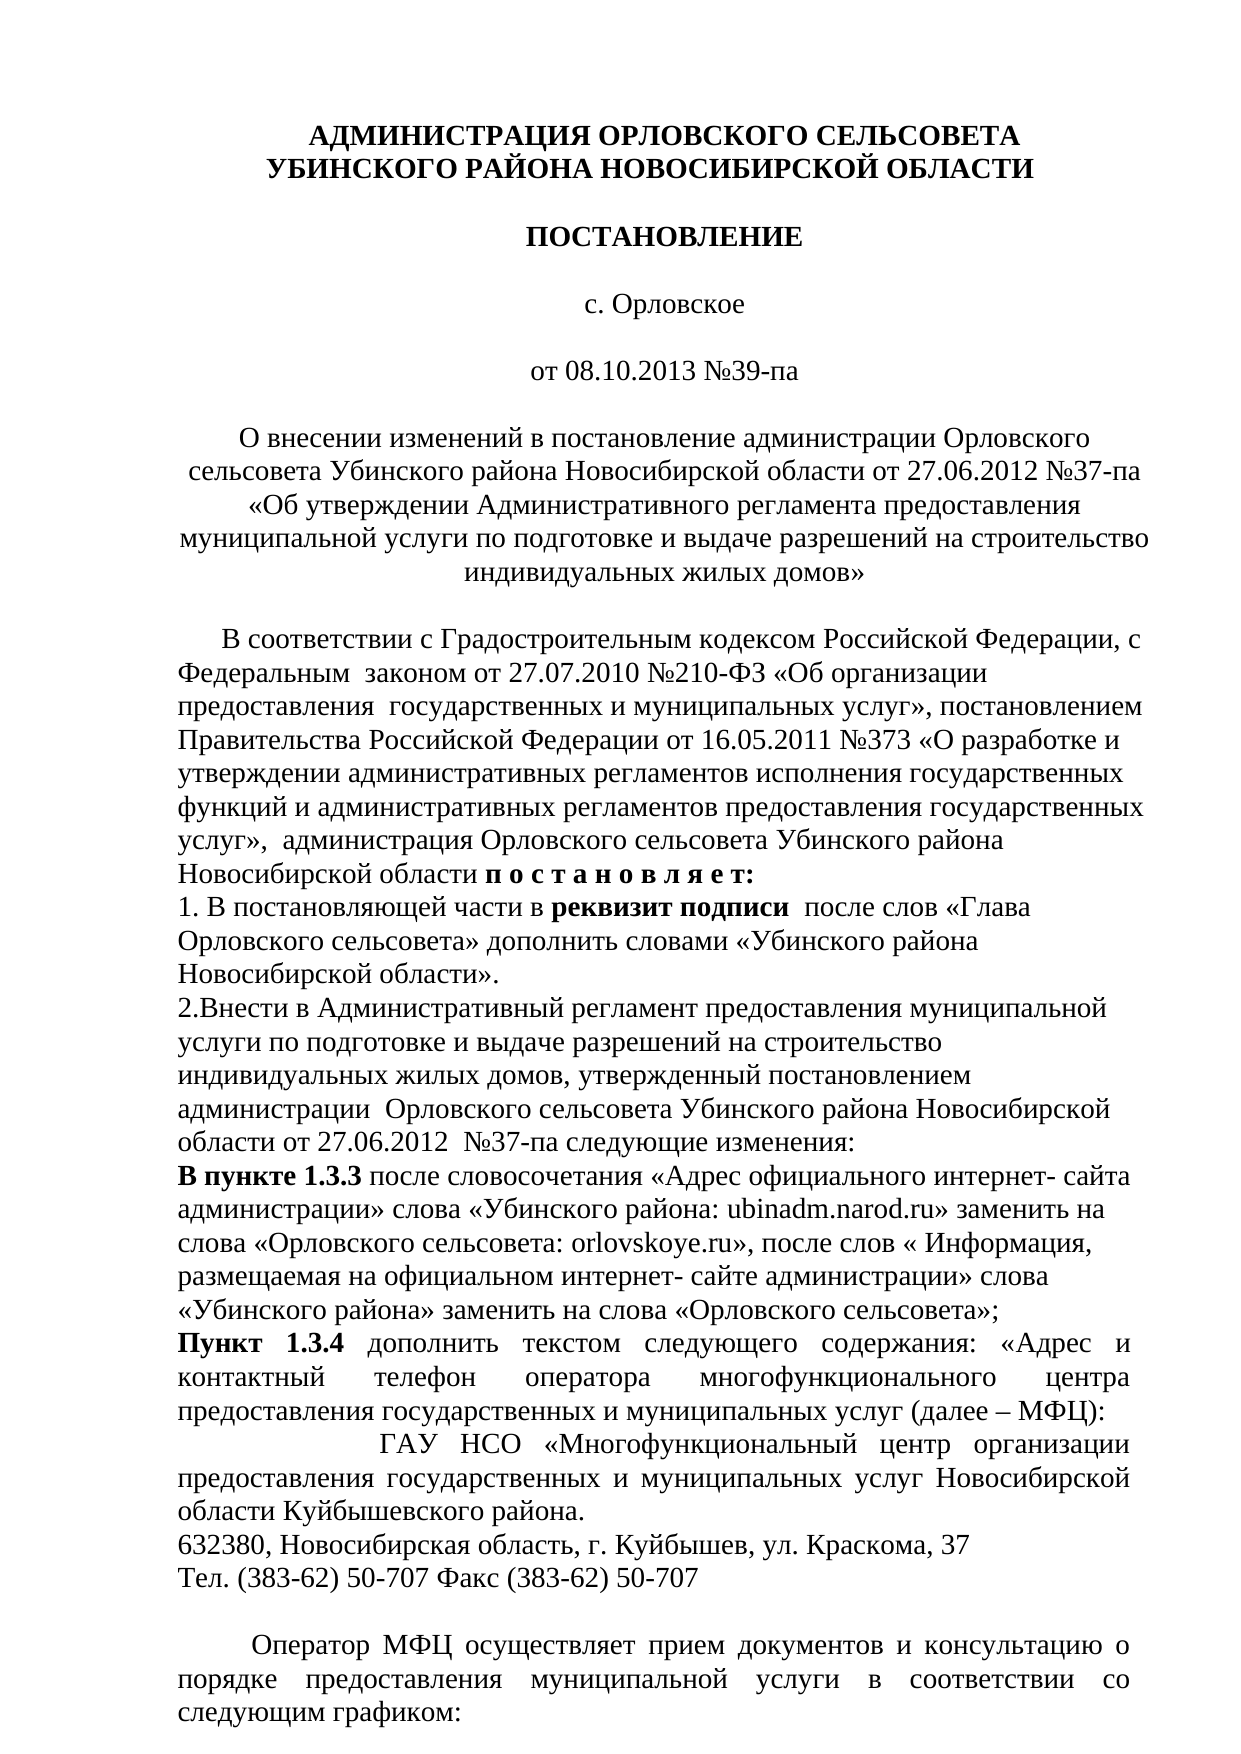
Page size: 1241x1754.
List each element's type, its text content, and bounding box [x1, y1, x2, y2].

text 1. В постановляющей части в реквизит подписи после слов «Глава Орловского сельсовета» дополнить словами «Убинского района Новосибирской области». [177, 889, 1152, 990]
text АДМИНИСТРАЦИЯ ОРЛОВСКОГО СЕЛЬСОВЕТА [177, 118, 1152, 152]
text ПОСТАНОВЛЕНИЕ [177, 219, 1152, 252]
text Оператор МФЦ осуществляет прием документов и консультацию о порядке предоставления муниципальной услуги в соответствии со следующим графиком: [177, 1627, 1131, 1728]
text В пункте 1.3.3 после словосочетания «Адрес официального интернет- сайта администрации» слова «Убинского района: ubinadm.narod.ru» заменить на слова «Орловского сельсовета: orlovskoye.ru», после слов « Информация, размещаемая на официальном интернет- сайте администрации» слова «Убинского района» заменить на слова «Орловского сельсовета»; [177, 1158, 1152, 1326]
text Пункт 1.3.4 дополнить текстом следующего содержания: «Адрес и контактный телефон оператора многофункционального центра предоставления государственных и муниципальных услуг (далее – МФЦ): [177, 1326, 1131, 1426]
text 632380, Новосибирская область, г. Куйбышев, ул. Краскома, 37 [177, 1527, 1131, 1560]
text УБИНСКОГО РАЙОНА НОВОСИБИРСКОЙ ОБЛАСТИ [177, 152, 1152, 185]
text В соответствии с Градостроительным кодексом Российской Федерации, с Федеральным законом от 27.07.2010 №210-ФЗ «Об организации предоставления государственных и муниципальных услуг», постановлением Правительства Российской Федерации от 16.05.2011 №373 «О разработке и утверждении административных регламентов исполнения государственных функций и административных регламентов предоставления государственных услуг», администрация Орловского сельсовета Убинского района Новосибирской области п о с т а н о в л я е т: [177, 621, 1152, 889]
text с. Орловское [177, 286, 1152, 319]
text О внесении изменений в постановление администрации Орловского сельсовета Убинского района Новосибирской области от 27.06.2012 №37-па «Об утверждении Административного регламента предоставления муниципальной услуги по подготовке и выдаче разрешений на строительство индивидуальных жилых домов» [177, 420, 1152, 588]
text 2.Внести в Административный регламент предоставления муниципальной услуги по подготовке и выдаче разрешений на строительство индивидуальных жилых домов, утвержденный постановлением администрации Орловского сельсовета Убинского района Новосибирской области от 27.06.2012 №37-па следующие изменения: [177, 990, 1152, 1158]
text Тел. (383-62) 50-707 Факс (383-62) 50-707 [177, 1560, 1131, 1594]
text от 08.10.2013 №39-па [177, 353, 1152, 386]
text ГАУ НСО «Многофункциональный центр организации предоставления государственных и муниципальных услуг Новосибирской области Куйбышевского района. [177, 1426, 1131, 1527]
